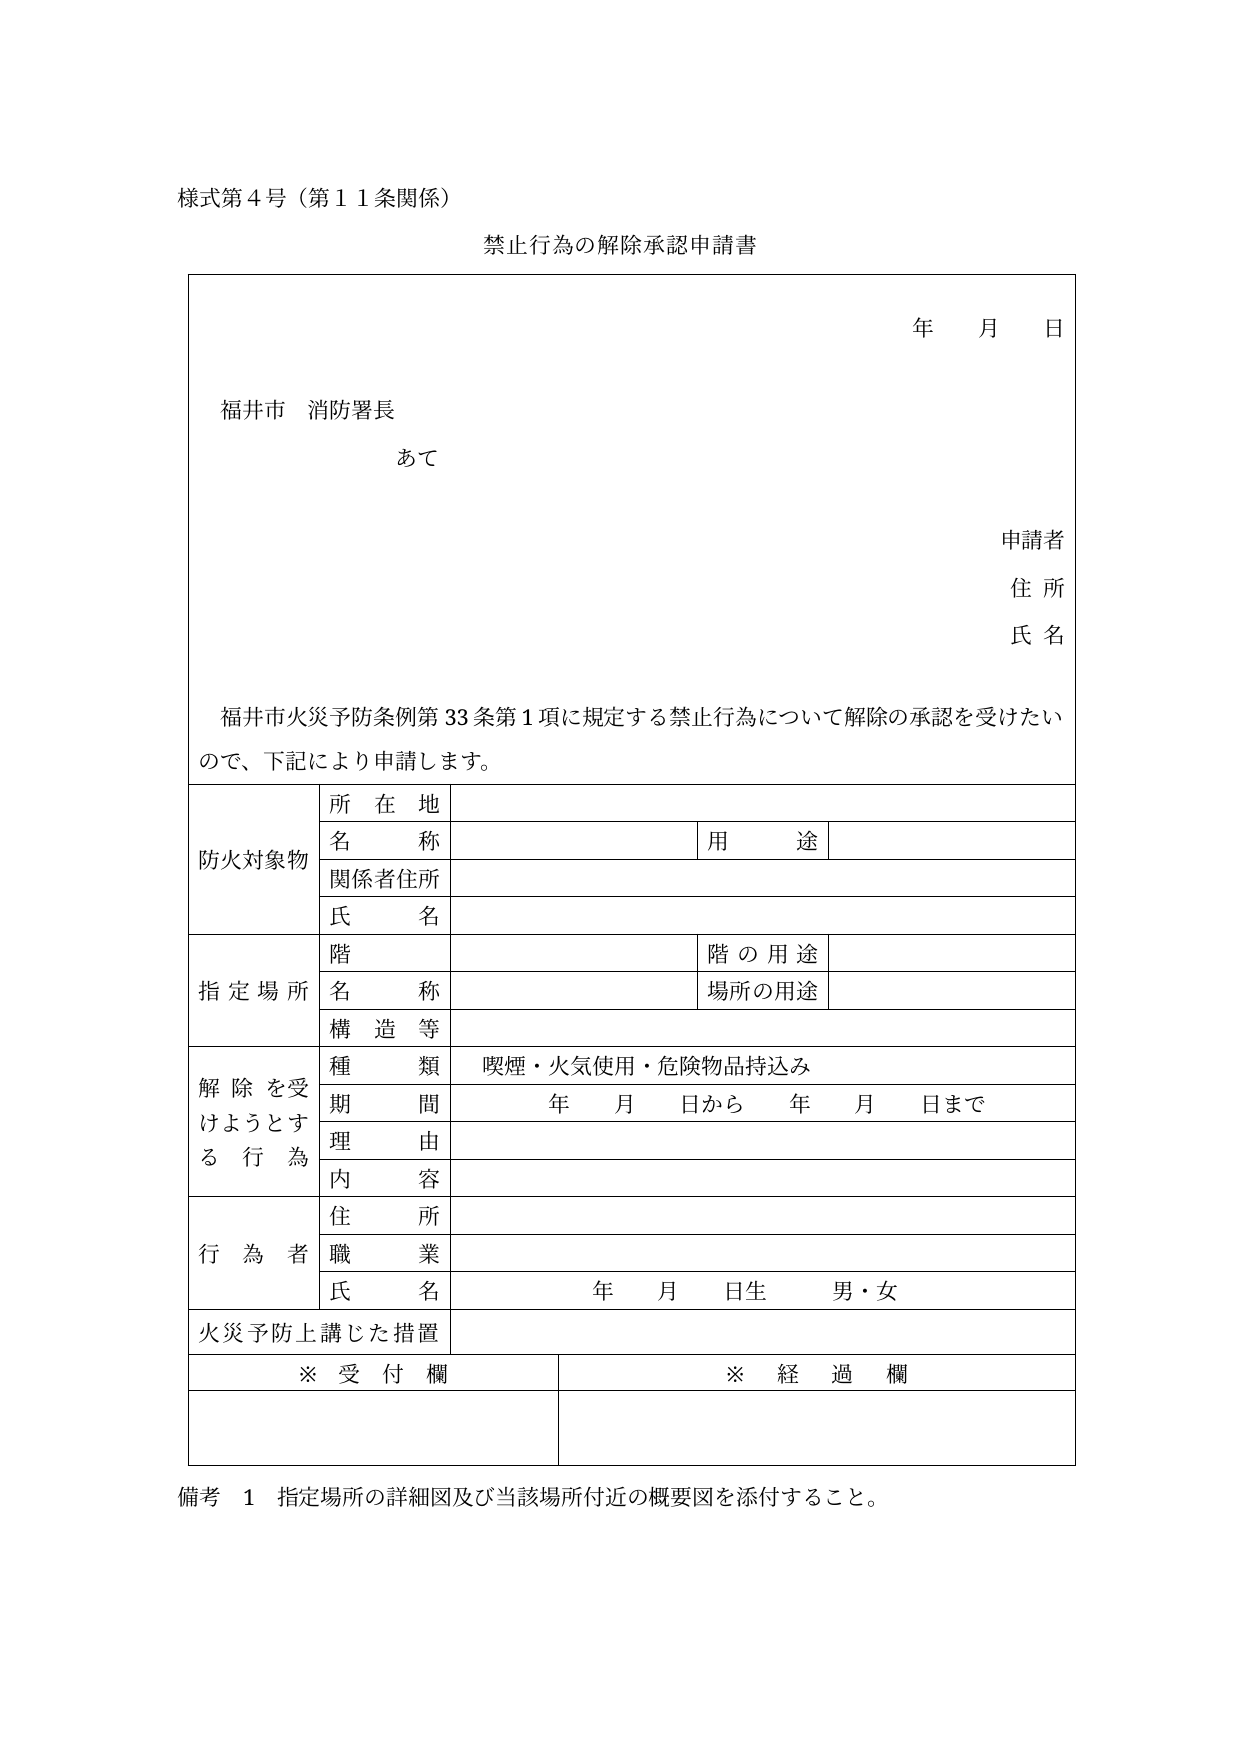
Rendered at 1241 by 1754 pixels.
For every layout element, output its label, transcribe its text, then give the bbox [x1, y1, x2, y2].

table_cell 内容 [320, 1160, 450, 1196]
table_cell [829, 822, 1075, 858]
table_cell [451, 897, 1075, 933]
table_cell 名称 [320, 972, 450, 1008]
table_cell 階 [320, 935, 450, 971]
table_cell 喫煙・火気使用・危険物品持込み [451, 1047, 1075, 1083]
table_cell 職業 [320, 1235, 450, 1271]
table_cell [451, 1010, 1075, 1046]
table_cell [451, 1122, 1075, 1158]
text 様式第４号（第１１条関係） [177, 179, 1063, 214]
table_cell 氏名 [320, 1272, 450, 1308]
table_cell 火災予防上講じた措置 [189, 1310, 450, 1354]
table_cell [451, 1197, 1075, 1233]
table_cell [451, 1160, 1075, 1196]
table_cell [451, 822, 697, 858]
table_cell [451, 1235, 1075, 1271]
table_cell ※経過欄 [559, 1355, 1075, 1390]
table_cell 解除を受けようとする行為 [189, 1047, 319, 1196]
table_cell [451, 1310, 1075, 1354]
table_cell 防火対象物 [189, 785, 319, 933]
table_cell [559, 1391, 1075, 1465]
table_cell [451, 785, 1075, 821]
table_cell [189, 1391, 558, 1465]
table_cell 理由 [320, 1122, 450, 1158]
table_cell 期間 [320, 1085, 450, 1121]
table_cell 用途 [698, 822, 828, 858]
table_cell [451, 972, 697, 1008]
table_cell 所在地 [320, 785, 450, 821]
table_cell 指定場所 [189, 935, 319, 1046]
table_cell 年 月 日生 男・女 [451, 1272, 1075, 1308]
table_cell 種類 [320, 1047, 450, 1083]
table_cell 階の用途 [698, 935, 828, 971]
table_cell [829, 935, 1075, 971]
table_cell [451, 935, 697, 971]
table_cell 名称 [320, 822, 450, 858]
table_header 年 月 日 福井市 消防署長 あて 申請者 住所 氏名 福井市火災予防条例第33条第1項に規定する禁止行為について解除の承認を受けたいので、下記により申請します。 [189, 275, 1075, 783]
table_cell 氏名 [320, 897, 450, 933]
table_cell 行為者 [189, 1197, 319, 1308]
text 備考 1 指定場所の詳細図及び当該場所付近の概要図を添付すること。 [177, 1479, 1063, 1514]
table_cell 構造等 [320, 1010, 450, 1046]
table_cell 場所の用途 [698, 972, 828, 1008]
table_cell 関係者住所 [320, 860, 450, 896]
table_cell ※受付欄 [189, 1355, 558, 1390]
table_cell 年 月 日から 年 月 日まで [451, 1085, 1075, 1121]
table_cell 住所 [320, 1197, 450, 1233]
text 禁止行為の解除承認申請書 [177, 226, 1063, 261]
table_cell [829, 972, 1075, 1008]
table_cell [451, 860, 1075, 896]
